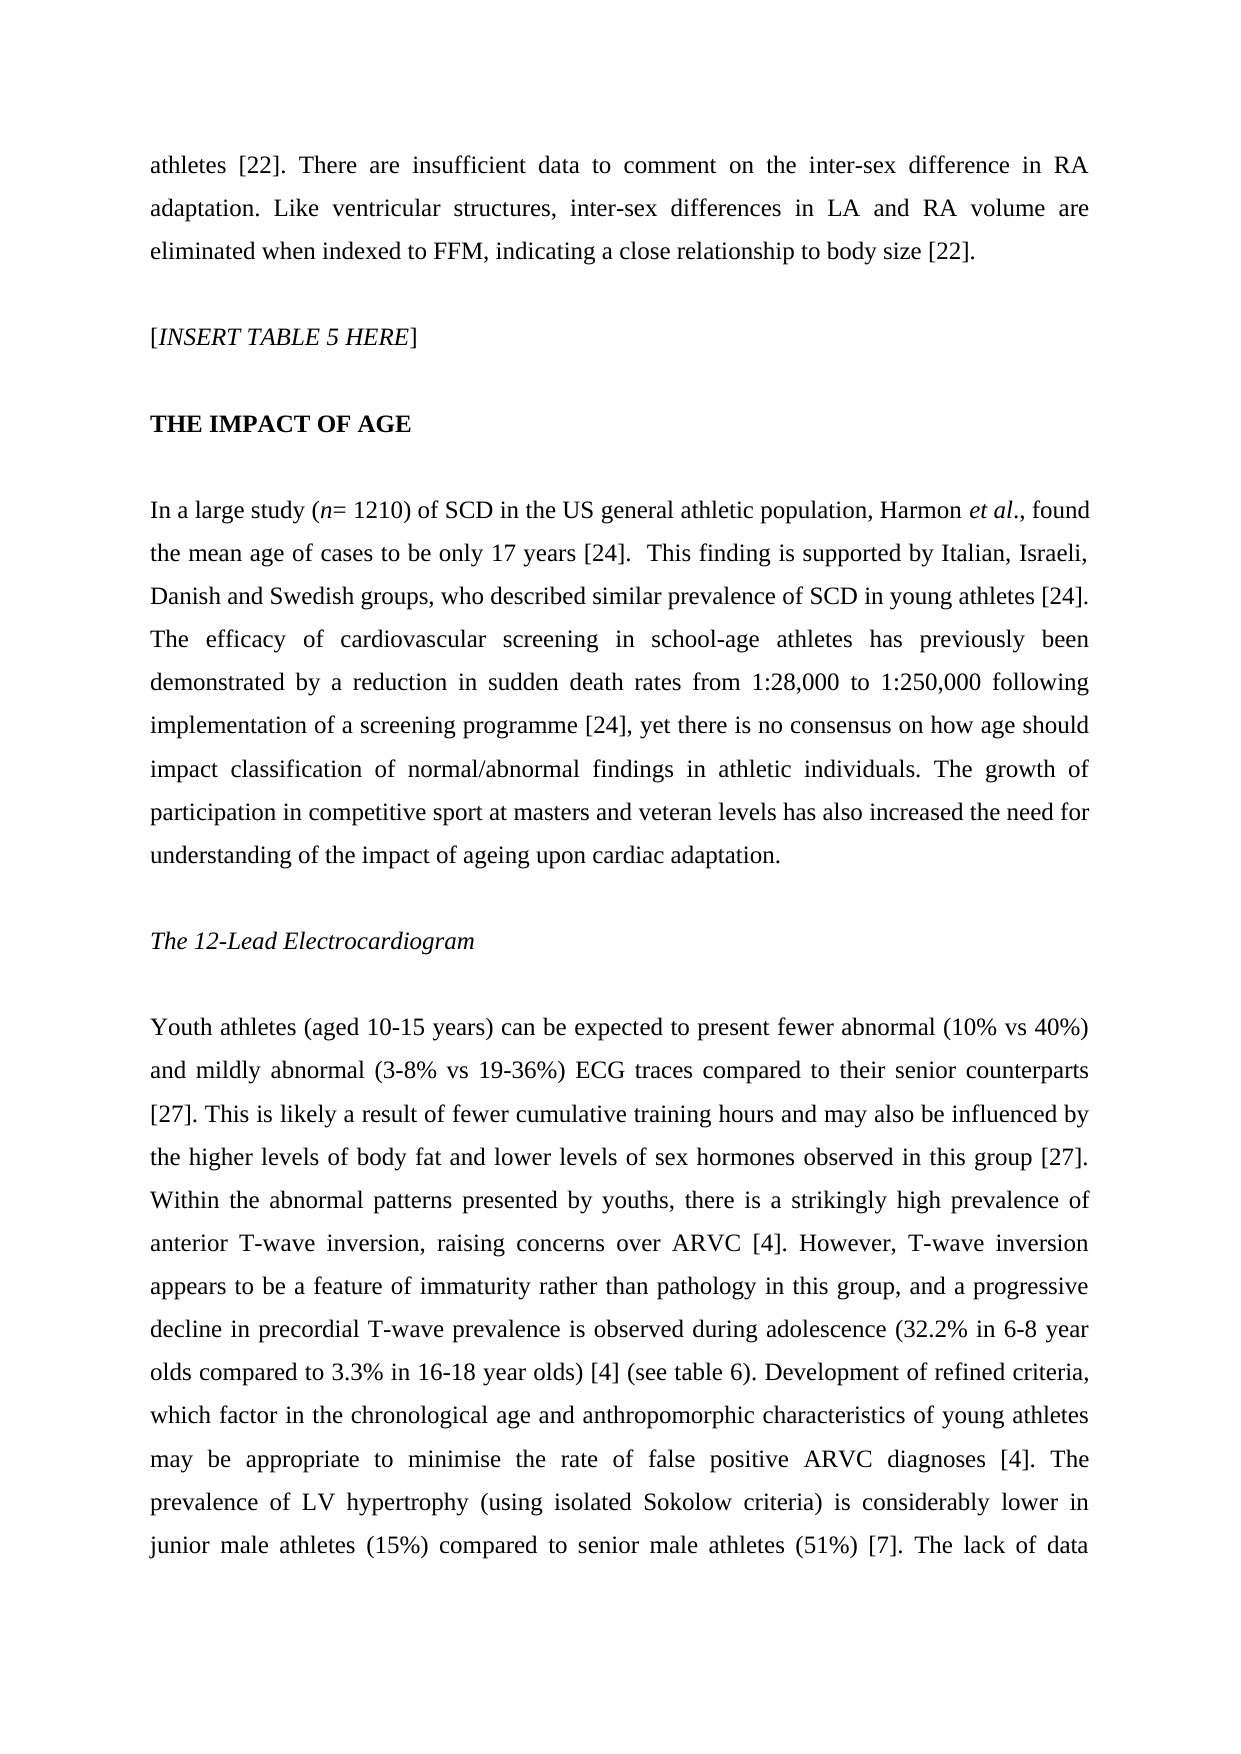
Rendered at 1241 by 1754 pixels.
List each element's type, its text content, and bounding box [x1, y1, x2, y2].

text [INSERT TABLE 5 HERE] [150, 322, 1090, 351]
text The 12-Lead Electrocardiogram [150, 926, 1090, 955]
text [150, 1012, 1090, 1559]
text THE IMPACT OF AGE [150, 409, 1090, 437]
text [150, 150, 1090, 265]
text In a large study (n= 1210) of SCD in the US general athletic population, Harmon et al., found the mean age of cases to be only 17 years [24]. This finding is supported by Italian, Israeli, Danish and Swedish groups, who described similar prevalence of SCD in young athletes [24]. The efficacy of cardiovascular screening in school-age athletes has previously been demonstrated by a reduction in sudden death rates from 1:28,000 to 1:250,000 following implementation of a screening programme [24], yet there is no consensus on how age should impact classification of normal/abnormal findings in athletic individuals. The growth of participation in competitive sport at masters and veteran levels has also increased the need for understanding of the impact of ageing upon cardiac adaptation. [150, 495, 1090, 869]
